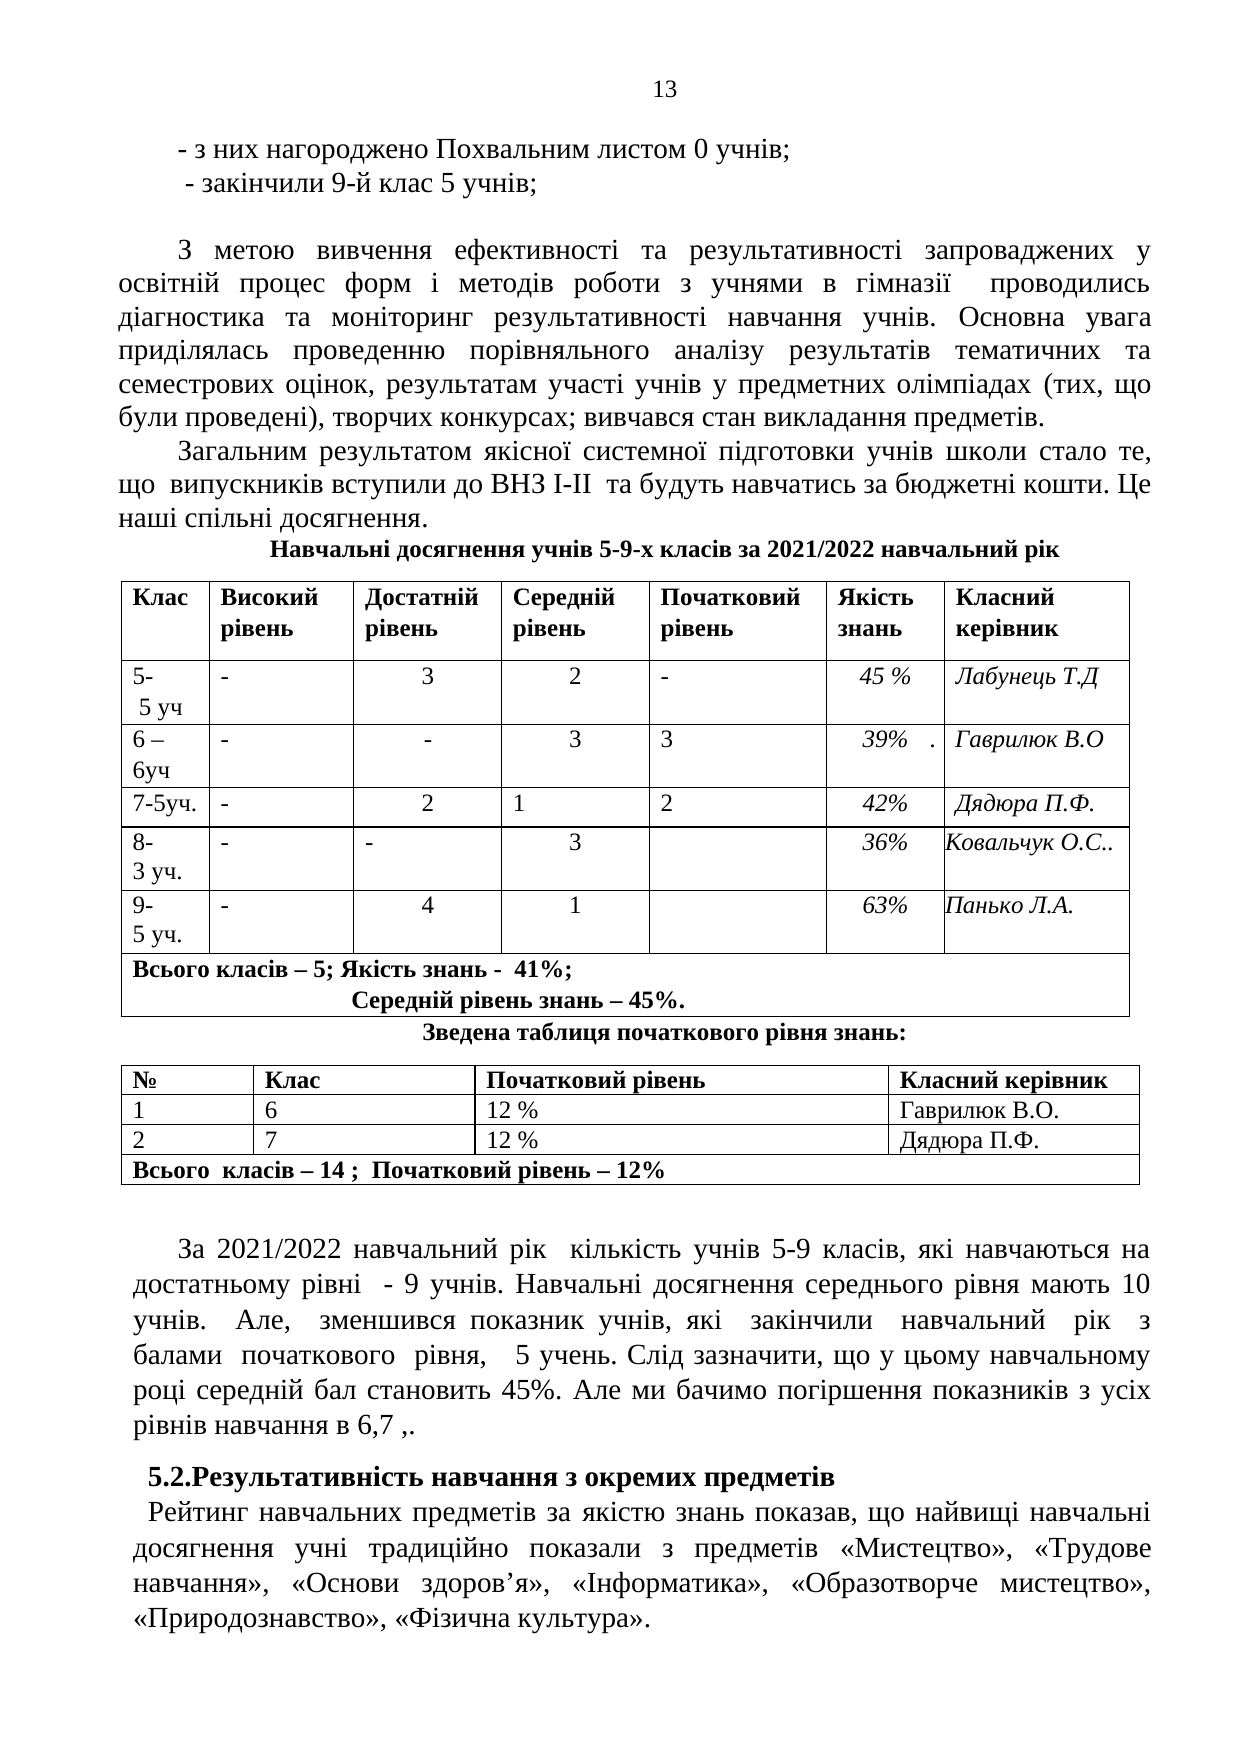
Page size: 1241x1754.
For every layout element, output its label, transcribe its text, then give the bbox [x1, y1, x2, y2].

table_cell 4 [354, 891, 501, 953]
table_cell 2 [502, 661, 649, 723]
text 5.2.Результативність навчання з окремих предметів [133, 1459, 1152, 1493]
text - закінчили 9-й клас 5 учнів; [118, 165, 1152, 198]
table_header Середній рівень [502, 582, 649, 660]
table_cell Всього класів – 5; Якість знань - 41%; Середній рівень знань – 45%. [122, 954, 1129, 1016]
table_header Класний керівник [945, 582, 1129, 660]
table_cell 39% [827, 725, 944, 787]
table_header Початковий рівень [476, 1066, 888, 1094]
table_cell 1 [502, 891, 649, 953]
table_header Високий рівень [210, 582, 353, 660]
table_cell - [210, 828, 353, 889]
table_cell 1 [122, 1095, 253, 1124]
table_header Якість знань [827, 582, 944, 660]
table_header Клас [122, 582, 209, 660]
table_cell 42% [827, 788, 944, 826]
table_cell - [210, 788, 353, 826]
table_cell 1 [502, 788, 649, 826]
table_cell 12 % [476, 1125, 888, 1154]
table_cell 3 [502, 828, 649, 889]
table_cell 3 [502, 725, 649, 787]
table_cell Панько Л.А. [945, 891, 1129, 953]
table_cell [650, 828, 826, 889]
table_cell - [354, 725, 501, 787]
table_cell 8- 3 уч. [122, 828, 209, 889]
table_cell Дядюра П.Ф. [945, 788, 1129, 826]
text Зведена таблиця початкового рівня знань: [177, 1017, 1152, 1046]
table_cell 9- 5 уч. [122, 891, 209, 953]
table_cell - [210, 725, 353, 787]
table_cell 2 [354, 788, 501, 826]
table_cell Ковальчук О.С.. [945, 828, 1129, 889]
table_header Класний керівник [889, 1066, 1139, 1094]
table_cell 3 [354, 661, 501, 723]
table_cell 45 % [827, 661, 944, 723]
text Загальним результатом якісної системної підготовки учнів школи стало те, що випускників вступили до ВНЗ І-ІІ та будуть навчатись за бюджетні кошти. Це наші спільні досягнення. [118, 433, 1152, 534]
table_cell 36% [827, 828, 944, 889]
table_cell 6 – 6уч [122, 725, 209, 787]
table_cell - [650, 661, 826, 723]
table_cell Всього класів – 14 ; Початковий рівень – 12% [122, 1155, 1139, 1184]
table_cell 5- 5 уч [122, 661, 209, 723]
table_header Клас [254, 1066, 474, 1094]
table_cell - [210, 891, 353, 953]
table_cell [650, 891, 826, 953]
text З метою вивчення ефективності та результативності запроваджених у освітній процес форм і методів роботи з учнями в гімназії проводились діагностика та моніторинг результативності навчання учнів. Основна увага приділялась проведенню порівняльного аналізу результатів тематичних та семестрових оцінок, результатам участі учнів у предметних олімпіадах (тих, що були проведені), творчих конкурсах; вивчався стан викладання предметів. [118, 232, 1152, 433]
table_cell 7 [254, 1125, 474, 1154]
table_cell 2 [650, 788, 826, 826]
table_cell - [210, 661, 353, 723]
table_cell 7-5уч. [122, 788, 209, 826]
table_header № [122, 1066, 253, 1094]
table_header Достатній рівень [354, 582, 501, 660]
table_cell 3 [650, 725, 826, 787]
table_cell - [354, 828, 501, 889]
table_cell . Гаврилюк В.О [945, 725, 1129, 787]
text - з них нагороджено Похвальним листом 0 учнів; [118, 131, 1152, 165]
text За 2021/2022 навчальний рік кількість учнів 5-9 класів, які навчаються на достатньому рівні - 9 учнів. Навчальні досягнення середнього рівня мають 10 учнів. Але, зменшився показник учнів, які закінчили навчальний рік з балами початкового рівня, 5 учень. Слід зазначити, що у цьому навчальному році середній бал становить 45%. Але ми бачимо погіршення показників з усіх рівнів навчання в 6,7 ,. [133, 1231, 1152, 1441]
table_cell 2 [122, 1125, 253, 1154]
table_header Початковий рівень [650, 582, 826, 660]
table_cell 6 [254, 1095, 474, 1124]
table_cell Дядюра П.Ф. [889, 1125, 1139, 1154]
table_cell Лабунець Т.Д [945, 661, 1129, 723]
table_cell 63% [827, 891, 944, 953]
text Рейтинг навчальних предметів за якістю знань показав, що найвищі навчальні досягнення учні традиційно показали з предметів «Мистецтво», «Трудове навчання», «Основи здоров’я», «Інформатика», «Образотворче мистецтво», «Природознавство», «Фізична культура». [133, 1494, 1152, 1634]
table_cell Гаврилюк В.О. [889, 1095, 1139, 1124]
text Навчальні досягнення учнів 5-9-х класів за 2021/2022 навчальний рік [177, 534, 1152, 562]
table_cell 12 % [476, 1095, 888, 1124]
